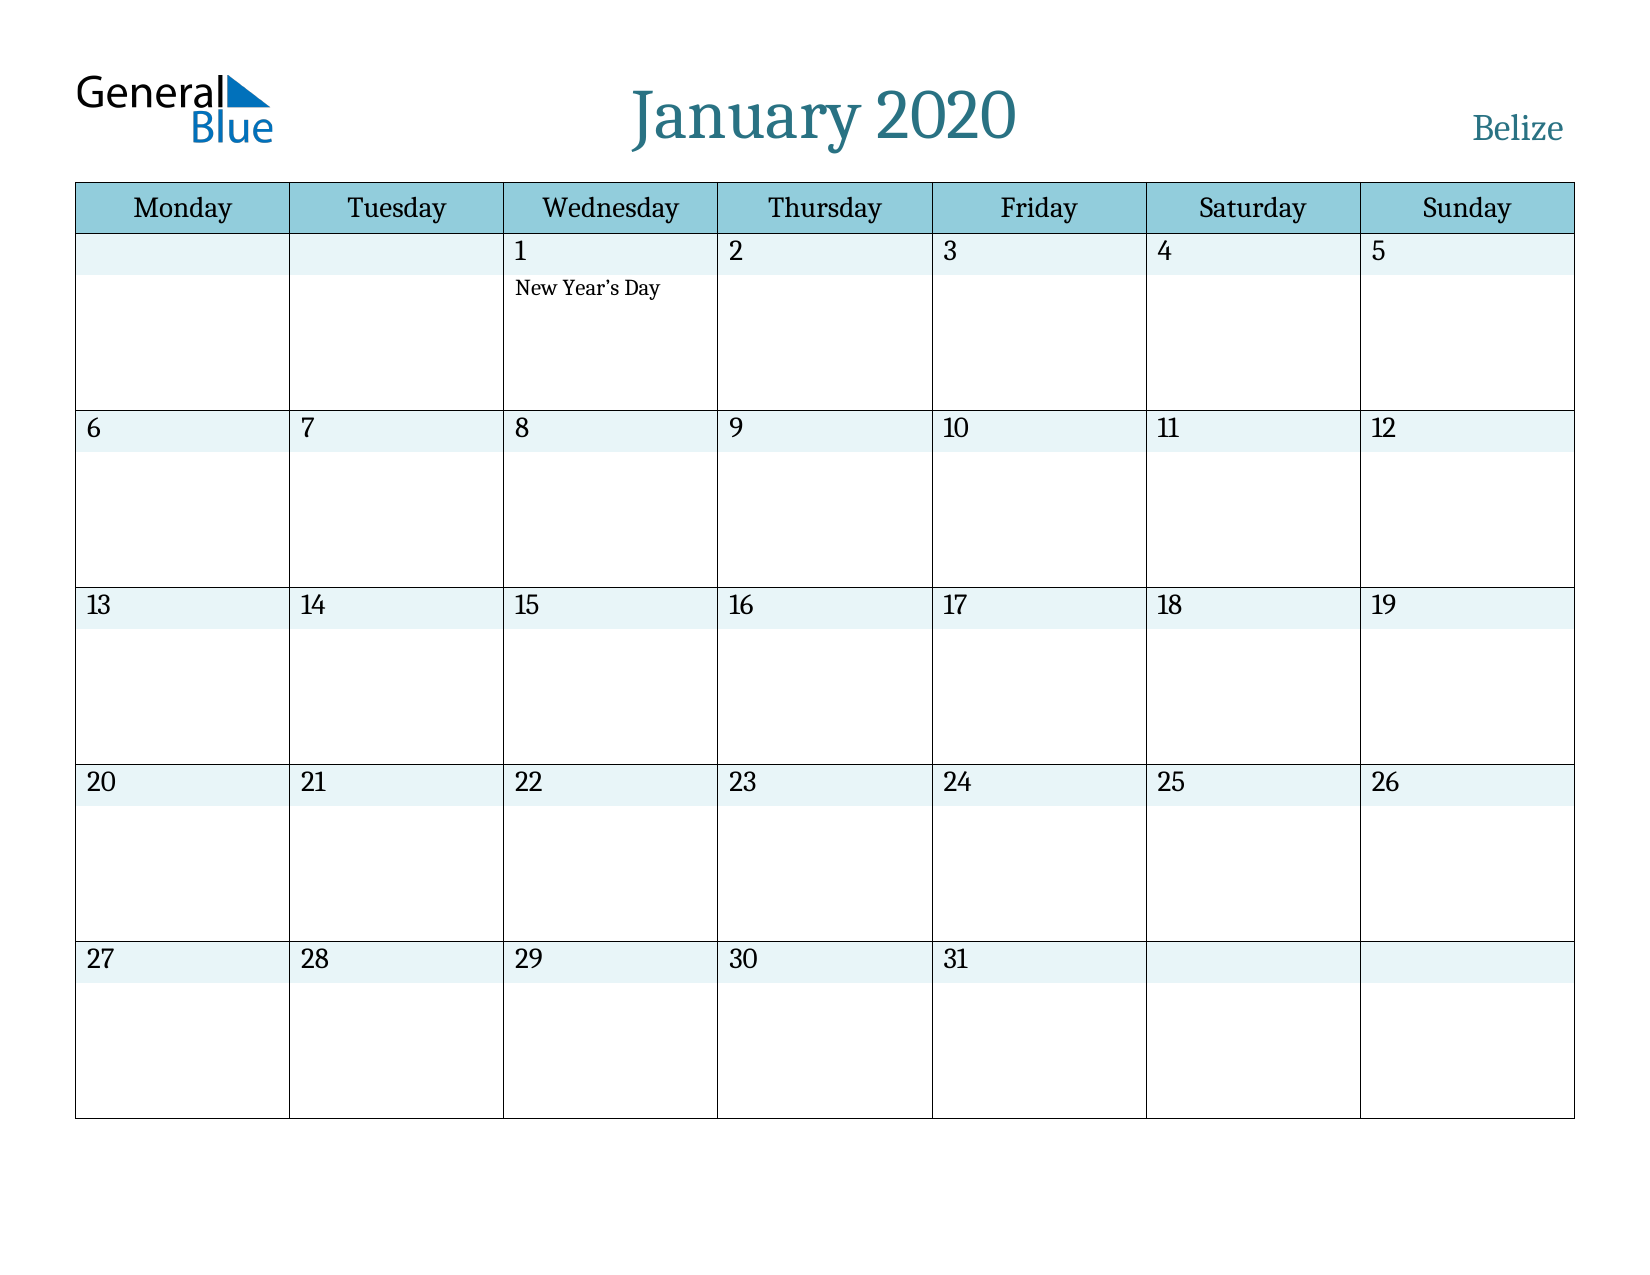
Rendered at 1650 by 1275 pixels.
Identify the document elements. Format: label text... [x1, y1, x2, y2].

table_cell [1361, 806, 1574, 941]
table_cell [290, 629, 503, 764]
table_cell Monday [76, 183, 289, 233]
table_cell 29 [504, 942, 717, 983]
table_cell [290, 234, 503, 275]
table_cell [1147, 629, 1360, 764]
table_cell [76, 806, 289, 941]
table_cell 25 [1147, 765, 1360, 806]
table_cell [76, 452, 289, 587]
table_cell [1147, 275, 1360, 410]
table_cell 9 [718, 411, 932, 452]
table_cell [933, 806, 1146, 941]
table_cell [933, 275, 1146, 410]
table_cell Tuesday [290, 183, 503, 233]
table_cell [718, 806, 932, 941]
table_cell 20 [76, 765, 289, 806]
table_cell [718, 629, 932, 764]
table_cell Sunday [1361, 183, 1574, 233]
table_cell 10 [933, 411, 1146, 452]
table_cell [1361, 629, 1574, 764]
table_cell 5 [1361, 234, 1574, 275]
table_cell 3 [933, 234, 1146, 275]
table_cell [1147, 452, 1360, 587]
table_header January 2020 [504, 75, 1146, 182]
table_cell [718, 983, 932, 1118]
table_cell 31 [933, 942, 1146, 983]
table_cell 27 [76, 942, 289, 983]
table_cell 19 [1361, 588, 1574, 629]
table_cell [290, 275, 503, 410]
table_cell 26 [1361, 765, 1574, 806]
table_header [76, 75, 503, 182]
table_cell 6 [76, 411, 289, 452]
table_cell Saturday [1147, 183, 1360, 233]
table_cell 11 [1147, 411, 1360, 452]
table_cell [718, 275, 932, 410]
table_cell 4 [1147, 234, 1360, 275]
table_cell [76, 983, 289, 1118]
table_cell [76, 275, 289, 410]
table_cell [933, 629, 1146, 764]
table_cell [1147, 942, 1360, 983]
table_cell [1147, 806, 1360, 941]
table_cell 16 [718, 588, 932, 629]
table_cell 1 [504, 234, 717, 275]
table_header Belize [1146, 75, 1574, 182]
table_cell 8 [504, 411, 717, 452]
table_cell [1361, 452, 1574, 587]
table_cell [504, 983, 717, 1118]
table_cell 17 [933, 588, 1146, 629]
table_cell 12 [1361, 411, 1574, 452]
table_cell [76, 629, 289, 764]
table_cell [76, 234, 289, 275]
table_cell 13 [76, 588, 289, 629]
table_cell [933, 983, 1146, 1118]
table_cell [290, 452, 503, 587]
table_cell Wednesday [504, 183, 717, 233]
table_cell Thursday [718, 183, 932, 233]
table_cell [1361, 942, 1574, 983]
table_cell New Year’s Day [504, 275, 717, 410]
table_cell [1147, 983, 1360, 1118]
table_cell 24 [933, 765, 1146, 806]
table_cell [290, 983, 503, 1118]
table_cell [718, 452, 932, 587]
table_cell [1361, 275, 1574, 410]
table_cell Friday [933, 183, 1146, 233]
table_cell [933, 452, 1146, 587]
table_cell 15 [504, 588, 717, 629]
table_cell [504, 452, 717, 587]
table_cell 14 [290, 588, 503, 629]
table_cell 23 [718, 765, 932, 806]
table_cell [1361, 983, 1574, 1118]
picture [77, 75, 273, 143]
table_cell [504, 806, 717, 941]
table_cell 2 [718, 234, 932, 275]
table_cell 7 [290, 411, 503, 452]
table_cell 28 [290, 942, 503, 983]
table_cell [290, 806, 503, 941]
table_cell 30 [718, 942, 932, 983]
table_cell 21 [290, 765, 503, 806]
table_cell 18 [1147, 588, 1360, 629]
table_cell [504, 629, 717, 764]
table_cell 22 [504, 765, 717, 806]
